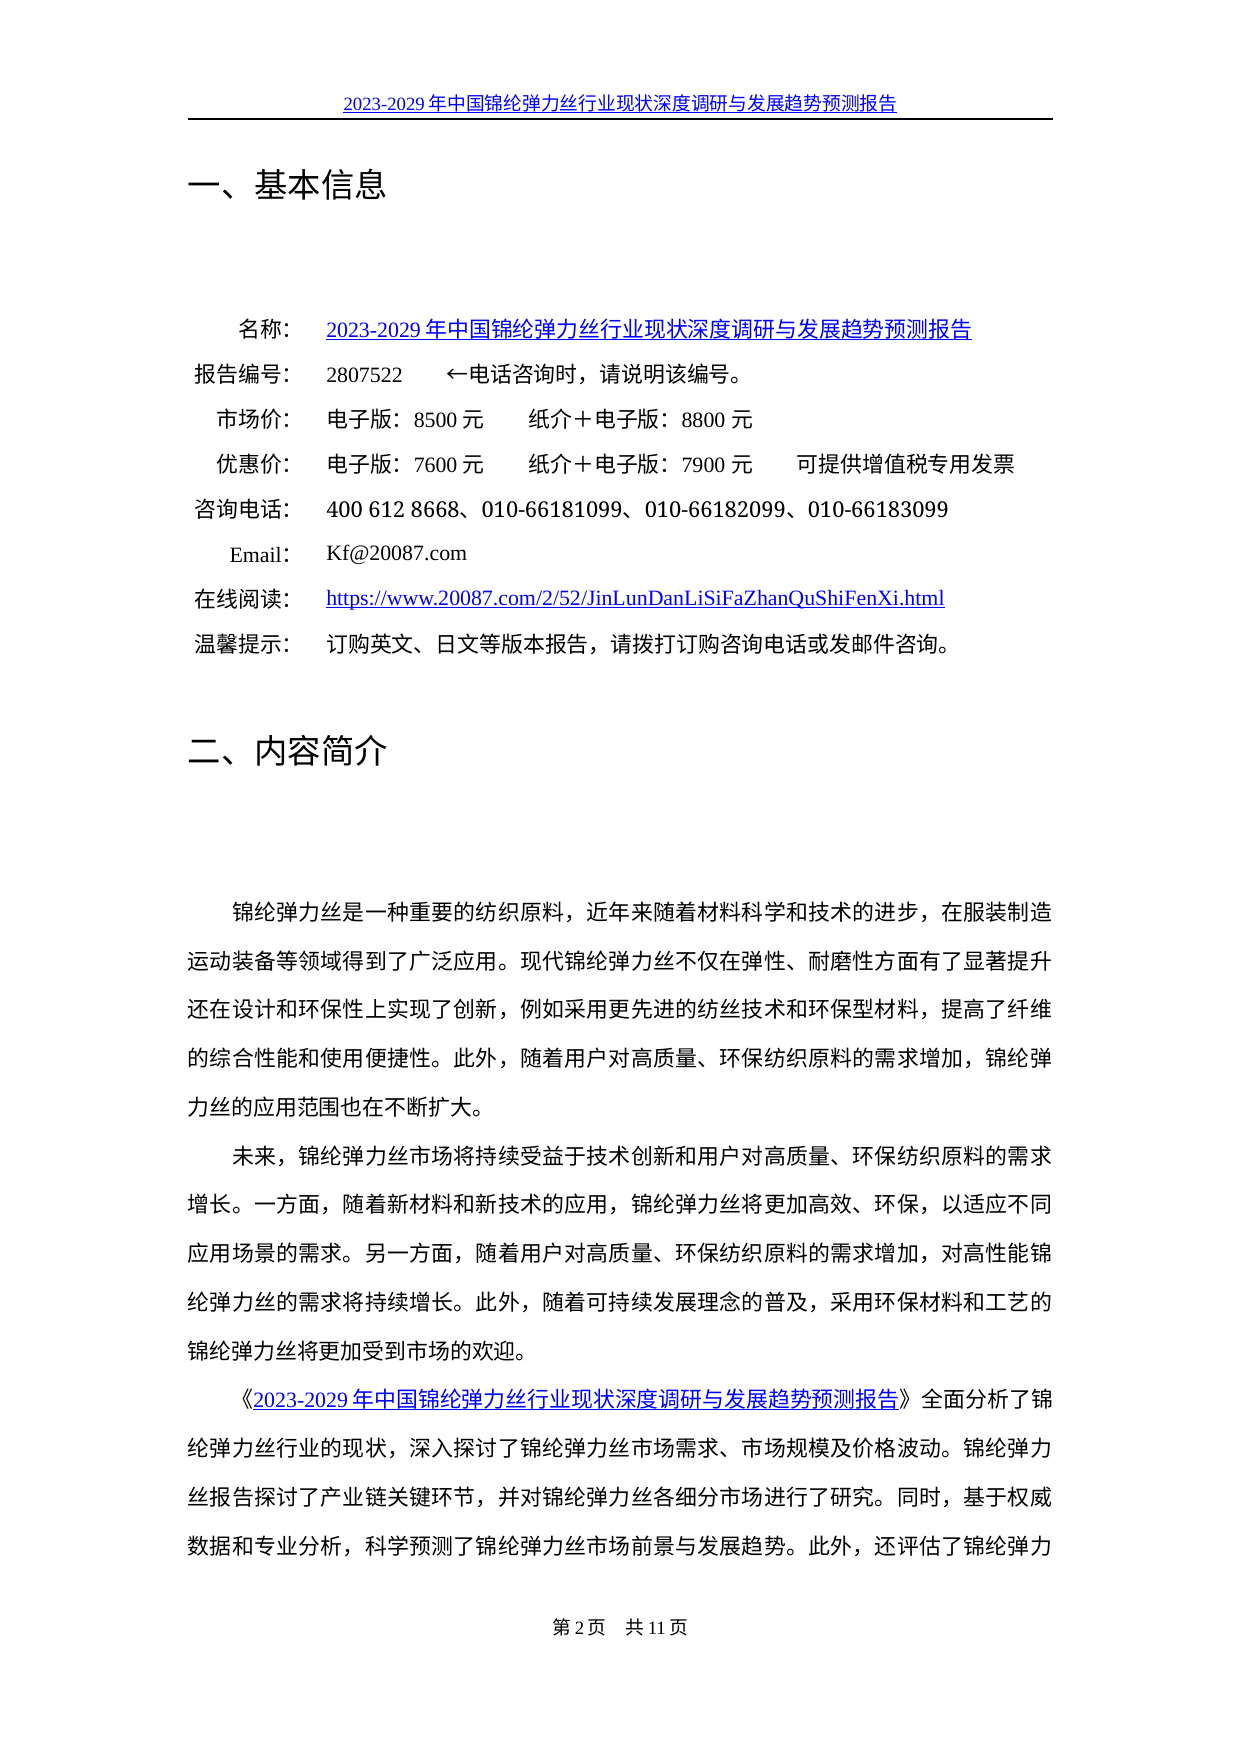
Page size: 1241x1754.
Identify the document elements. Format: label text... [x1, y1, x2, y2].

table_cell 温馨提示： [167, 627, 315, 672]
table_cell 咨询电话： [167, 492, 315, 537]
table_header 名称： [167, 312, 315, 357]
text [187, 894, 1053, 1561]
table_cell [315, 582, 1073, 627]
table_cell 电子版：7600 元 纸介＋电子版：7900 元 可提供增值税专用发票 [315, 447, 1073, 492]
table_cell Kf@20087.com [315, 537, 1073, 582]
title 二、内容简介 [187, 717, 1053, 782]
table_cell 优惠价： [167, 447, 315, 492]
table_cell 在线阅读： [167, 582, 315, 627]
table_cell 市场价： [167, 402, 315, 447]
table_cell Email： [167, 537, 315, 582]
table_header 2023-2029年中国锦纶弹力丝行业现状深度调研与发展趋势预测报告 [315, 312, 1073, 357]
title 一、基本信息 [187, 150, 1053, 215]
table_cell 订购英文、日文等版本报告，请拨打订购咨询电话或发邮件咨询。 [315, 627, 1073, 672]
table_cell 电子版：8500 元 纸介＋电子版：8800 元 [315, 402, 1073, 447]
table_cell 400 612 8668、010-66181099、010-66182099、010-66183099 [315, 492, 1073, 537]
table_cell 报告编号： [167, 357, 315, 402]
table_cell 2807522 ←电话咨询时，请说明该编号。 [315, 357, 1073, 402]
